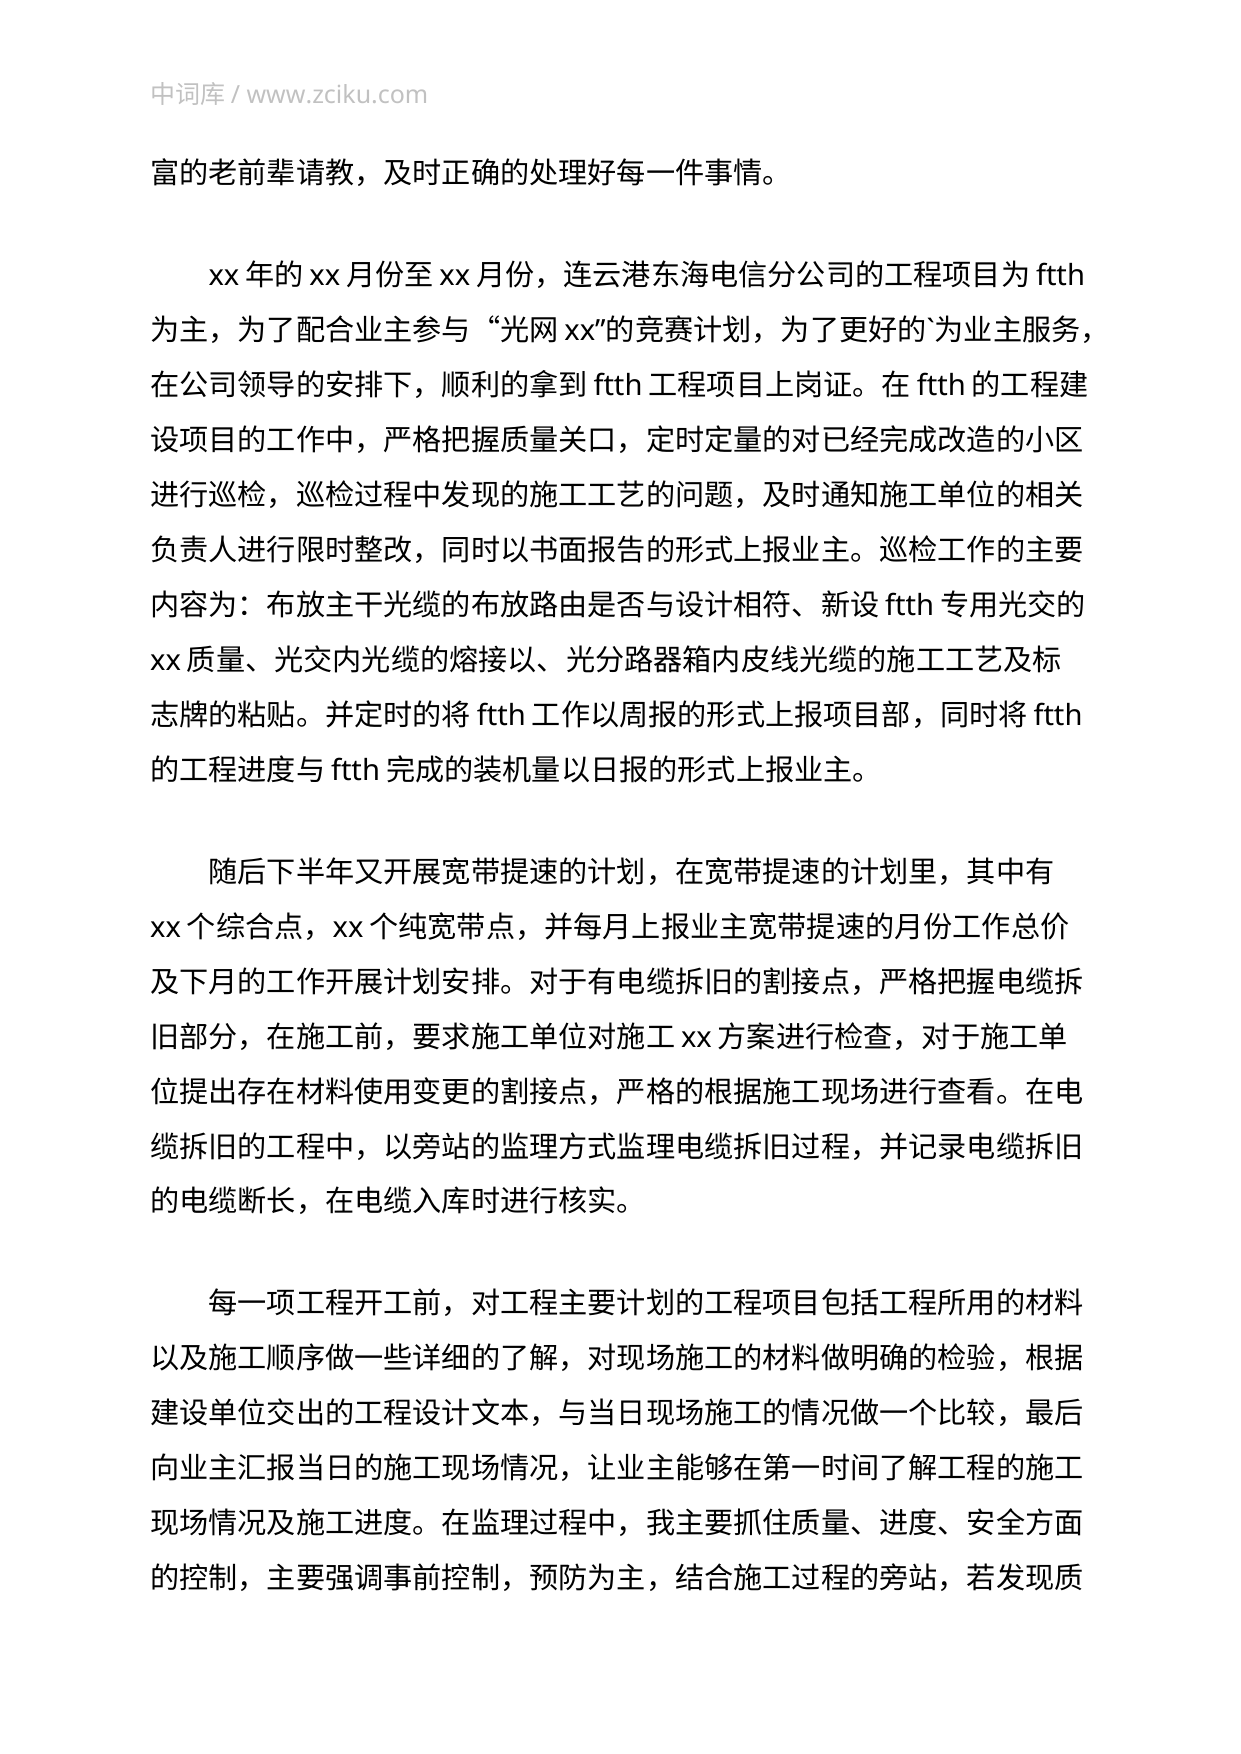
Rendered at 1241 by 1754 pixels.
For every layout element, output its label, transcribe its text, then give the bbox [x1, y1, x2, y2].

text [150, 1280, 1090, 1597]
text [150, 150, 1090, 192]
text 随后下半年又开展宽带提速的计划，在宽带提速的计划里，其中有xx个综合点，xx个纯宽带点，并每月上报业主宽带提速的月份工作总价及下月的工作开展计划安排。对于有电缆拆旧的割接点，严格把握电缆拆旧部分，在施工前，要求施工单位对施工xx方案进行检查，对于施工单位提出存在材料使用变更的割接点，严格的根据施工现场进行查看。在电缆拆旧的工程中，以旁站的监理方式监理电缆拆旧过程，并记录电缆拆旧的电缆断长，在电缆入库时进行核实。 [150, 848, 1090, 1220]
text xx年的xx月份至xx月份，连云港东海电信分公司的工程项目为ftth为主，为了配合业主参与“光网xx”的竞赛计划，为了更好的`为业主服务，在公司领导的安排下，顺利的拿到ftth工程项目上岗证。在ftth的工程建设项目的工作中，严格把握质量关口，定时定量的对已经完成改造的小区进行巡检，巡检过程中发现的施工工艺的问题，及时通知施工单位的相关负责人进行限时整改，同时以书面报告的形式上报业主。巡检工作的主要内容为：布放主干光缆的布放路由是否与设计相符、新设ftth专用光交的xx质量、光交内光缆的熔接以、光分路器箱内皮线光缆的施工工艺及标志牌的粘贴。并定时的将ftth工作以周报的形式上报项目部，同时将ftth的工程进度与ftth完成的装机量以日报的形式上报业主。 [150, 252, 1090, 789]
